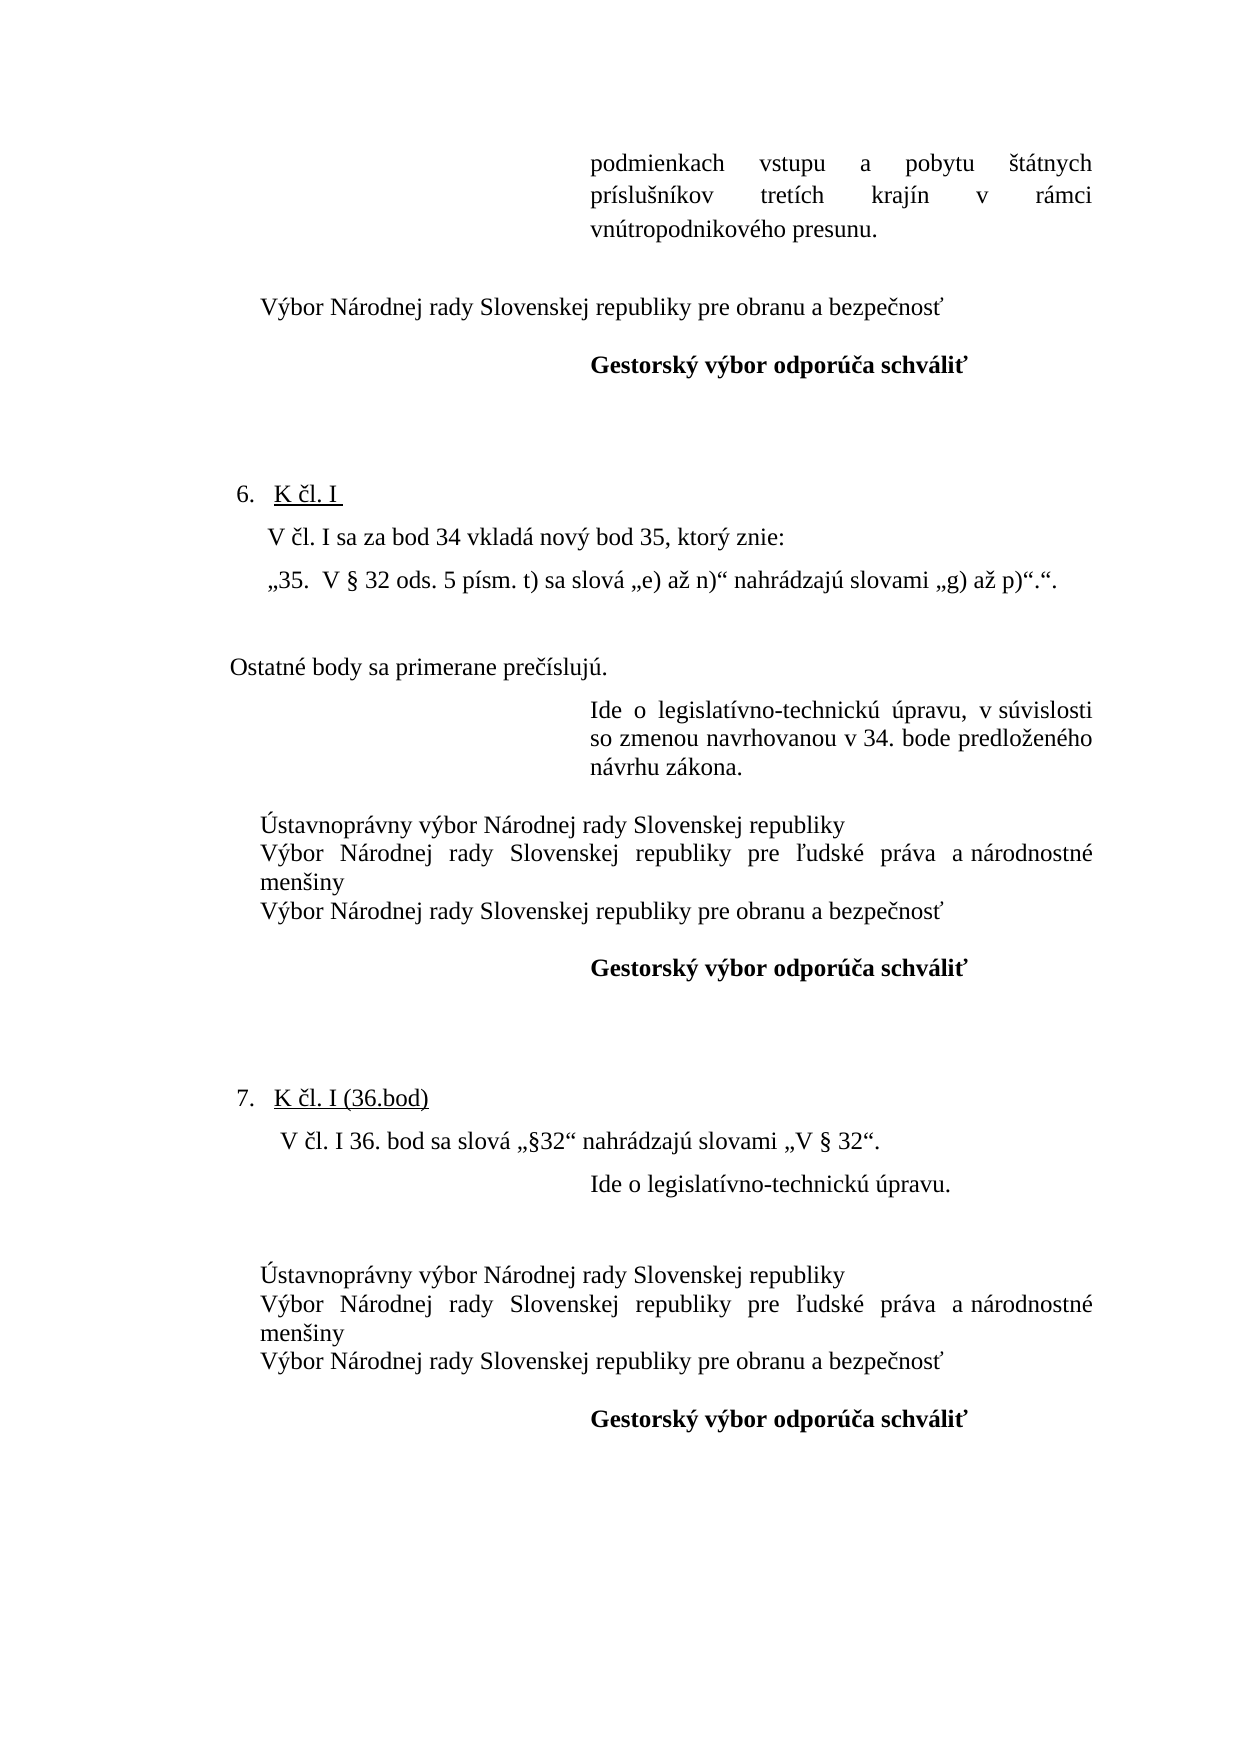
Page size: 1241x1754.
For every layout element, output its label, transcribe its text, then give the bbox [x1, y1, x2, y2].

text Ide o legislatívno-technickú úpravu, v súvislosti so zmenou navrhovanou v 34. bode predloženého návrhu zákona. [590, 695, 1093, 781]
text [590, 148, 1093, 242]
text V čl. I 36. bod sa slová „§32“ nahrádzajú slovami „V § 32“. [200, 1126, 1093, 1155]
list V čl. I sa za bod 34 vkladá nový bod 35, ktorý znie: [229, 522, 1093, 551]
text Výbor Národnej rady Slovenskej republiky pre obranu a bezpečnosť [260, 292, 1093, 321]
text Gestorský výbor odporúča schváliť [590, 350, 1093, 378]
list K čl. I (36.bod) [236, 1083, 1093, 1112]
list „35. V § 32 ods. 5 písm. t) sa slová „e) až n)“ nahrádzajú slovami „g) až p)“.“. [229, 565, 1093, 594]
text Ústavnoprávny výbor Národnej rady Slovenskej republiky [148, 810, 1093, 838]
text Výbor Národnej rady Slovenskej republiky pre ľudské práva a národnostné menšiny [260, 838, 1093, 896]
text Výbor Národnej rady Slovenskej republiky pre ľudské práva a národnostné menšiny [260, 1289, 1093, 1346]
text Výbor Národnej rady Slovenskej republiky pre obranu a bezpečnosť [260, 896, 1093, 925]
text Gestorský výbor odporúča schváliť [590, 953, 1093, 982]
text Ide o legislatívno-technickú úpravu. [516, 1169, 1093, 1198]
list Ostatné body sa primerane prečíslujú. [229, 652, 1093, 680]
list K čl. I [236, 479, 1093, 508]
text Výbor Národnej rady Slovenskej republiky pre obranu a bezpečnosť [260, 1346, 1093, 1375]
text Gestorský výbor odporúča schváliť [590, 1404, 1093, 1433]
text Ústavnoprávny výbor Národnej rady Slovenskej republiky [148, 1260, 1093, 1289]
